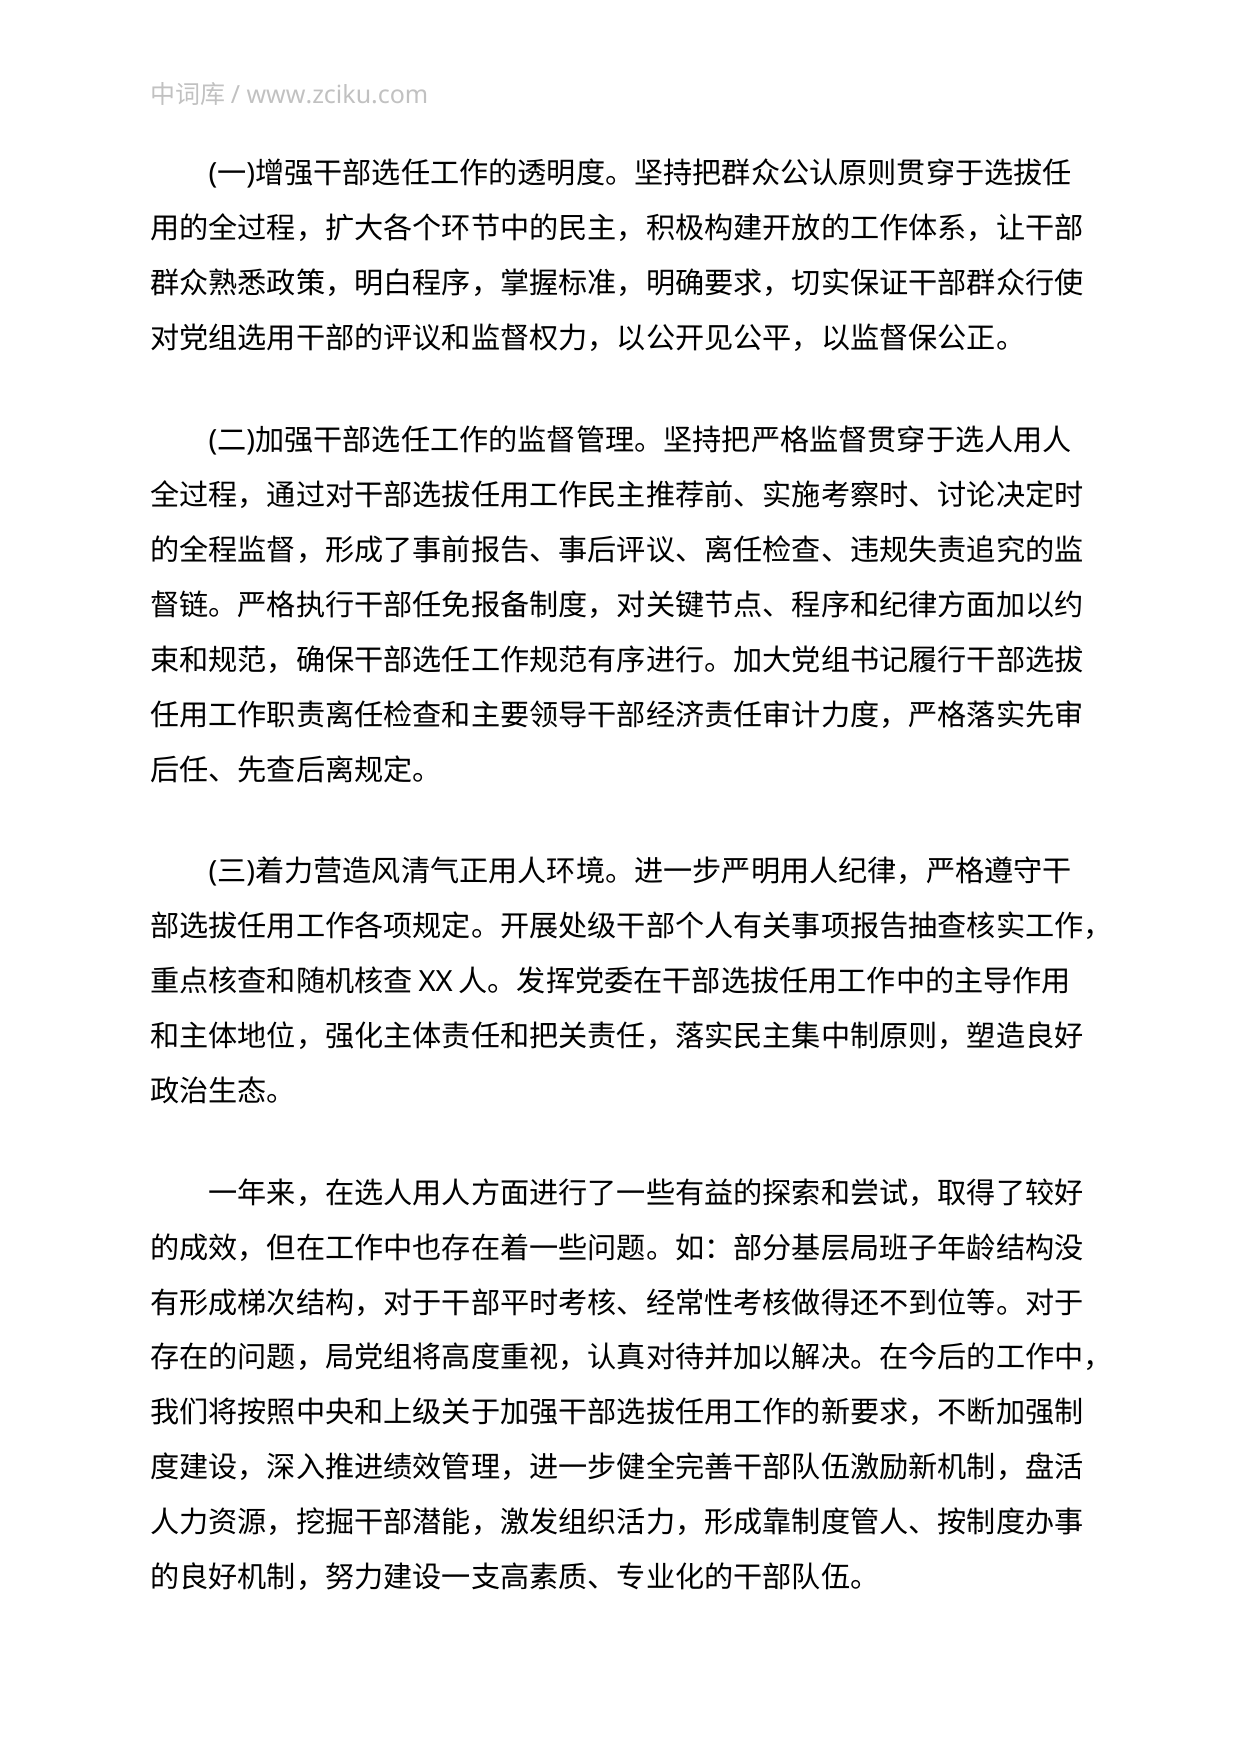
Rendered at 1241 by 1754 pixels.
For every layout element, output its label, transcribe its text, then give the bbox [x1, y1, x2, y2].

text (三)着力营造风清气正用人环境。进一步严明用人纪律，严格遵守干部选拔任用工作各项规定。开展处级干部个人有关事项报告抽查核实工作，重点核查和随机核查XX人。发挥党委在干部选拔任用工作中的主导作用和主体地位，强化主体责任和把关责任，落实民主集中制原则，塑造良好政治生态。 [150, 848, 1090, 1110]
text (一)增强干部选任工作的透明度。坚持把群众公认原则贯穿于选拔任用的全过程，扩大各个环节中的民主，积极构建开放的工作体系，让干部群众熟悉政策，明白程序，掌握标准，明确要求，切实保证干部群众行使对党组选用干部的评议和监督权力，以公开见公平，以监督保公正。 [150, 150, 1090, 357]
text 一年来，在选人用人方面进行了一些有益的探索和尝试，取得了较好的成效，但在工作中也存在着一些问题。如：部分基层局班子年龄结构没有形成梯次结构，对于干部平时考核、经常性考核做得还不到位等。对于存在的问题，局党组将高度重视，认真对待并加以解决。在今后的工作中，我们将按照中央和上级关于加强干部选拔任用工作的新要求，不断加强制度建设，深入推进绩效管理，进一步健全完善干部队伍激励新机制，盘活人力资源，挖掘干部潜能，激发组织活力，形成靠制度管人、按制度办事的良好机制，努力建设一支高素质、专业化的干部队伍。 [150, 1169, 1090, 1596]
text (二)加强干部选任工作的监督管理。坚持把严格监督贯穿于选人用人全过程，通过对干部选拔任用工作民主推荐前、实施考察时、讨论决定时的全程监督，形成了事前报告、事后评议、离任检查、违规失责追究的监督链。严格执行干部任免报备制度，对关键节点、程序和纪律方面加以约束和规范，确保干部选任工作规范有序进行。加大党组书记履行干部选拔任用工作职责离任检查和主要领导干部经济责任审计力度，严格落实先审后任、先查后离规定。 [150, 417, 1090, 788]
